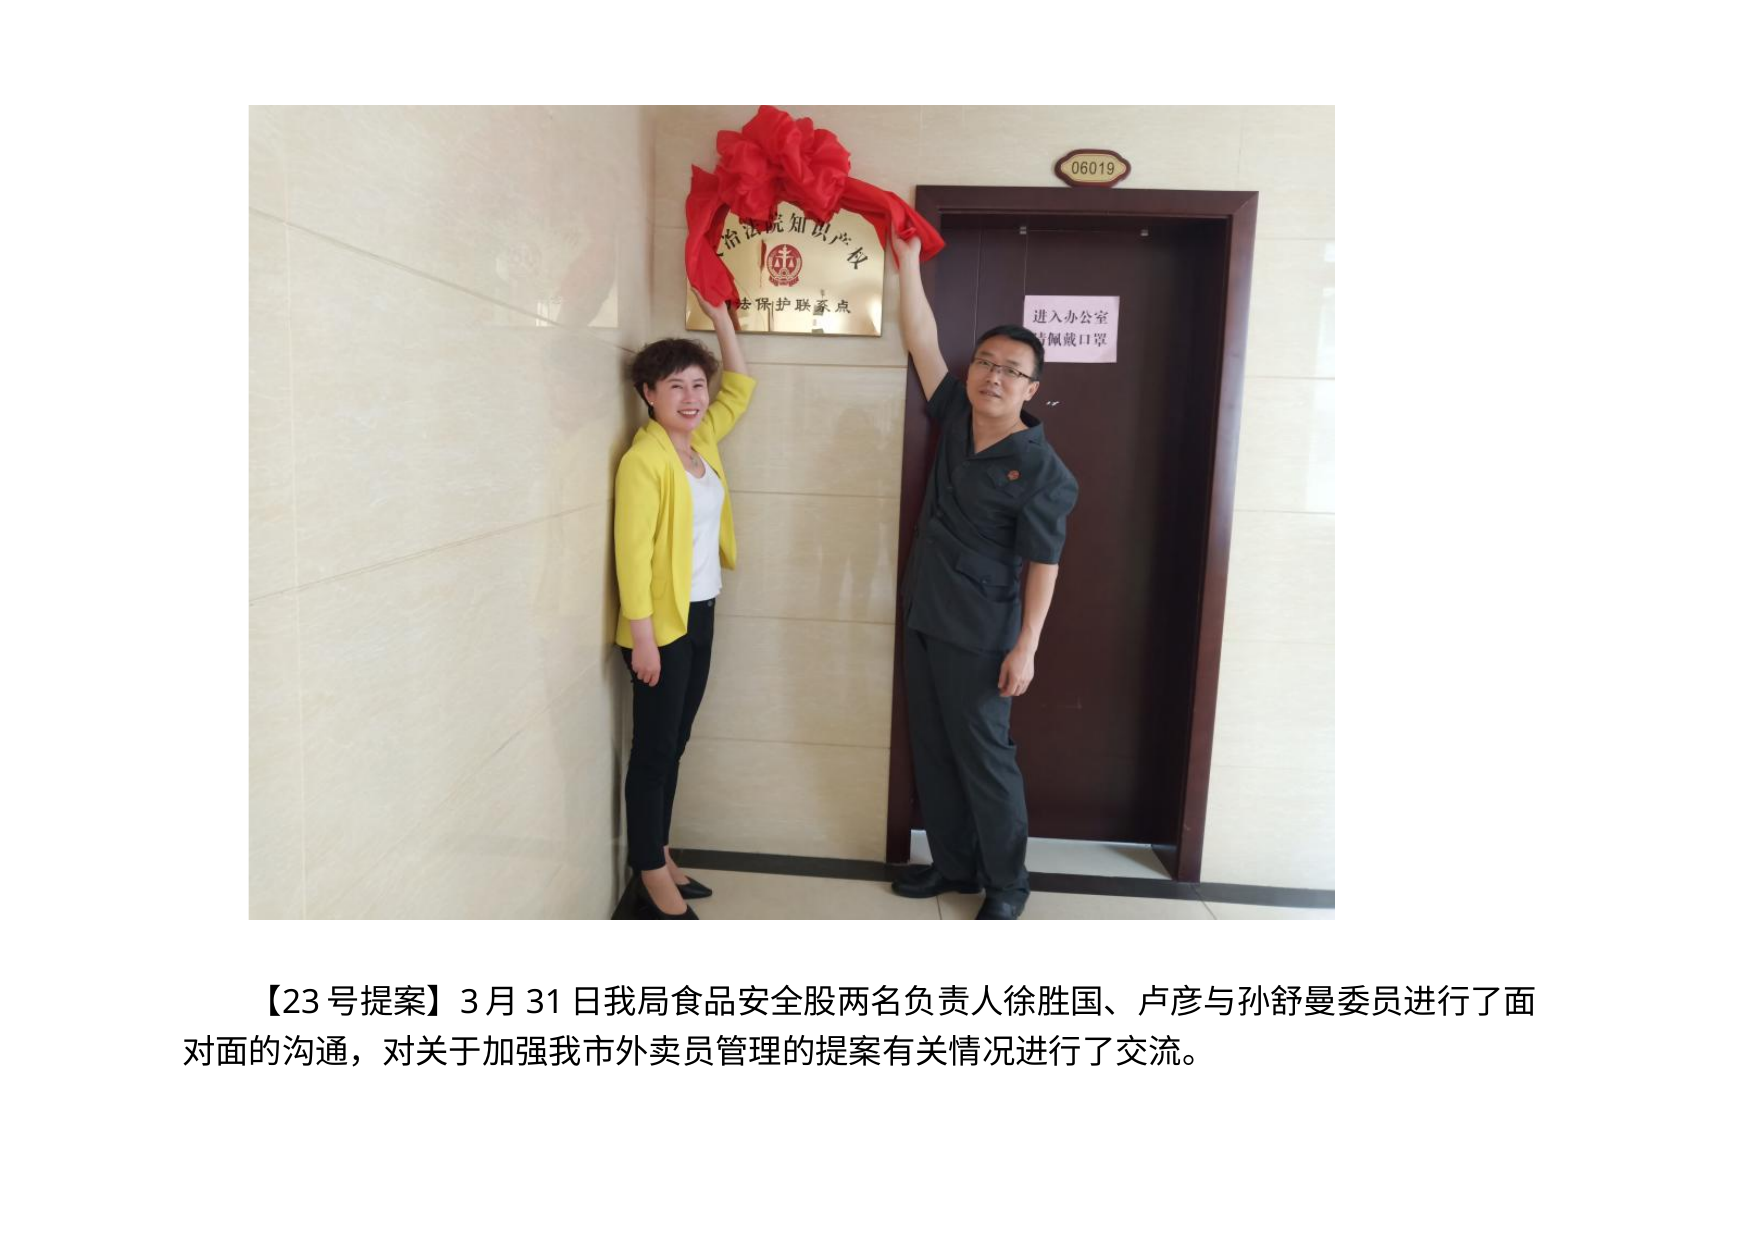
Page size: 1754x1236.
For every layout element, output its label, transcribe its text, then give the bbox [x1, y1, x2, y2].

text 【23号提案】3月31日我局食品安全股两名负责人徐胜国、卢彦与孙舒曼委员进行了面对面的沟通，对关于加强我市外卖员管理的提案有关情况进行了交流。 [182, 974, 1543, 1074]
picture [248, 105, 1335, 920]
